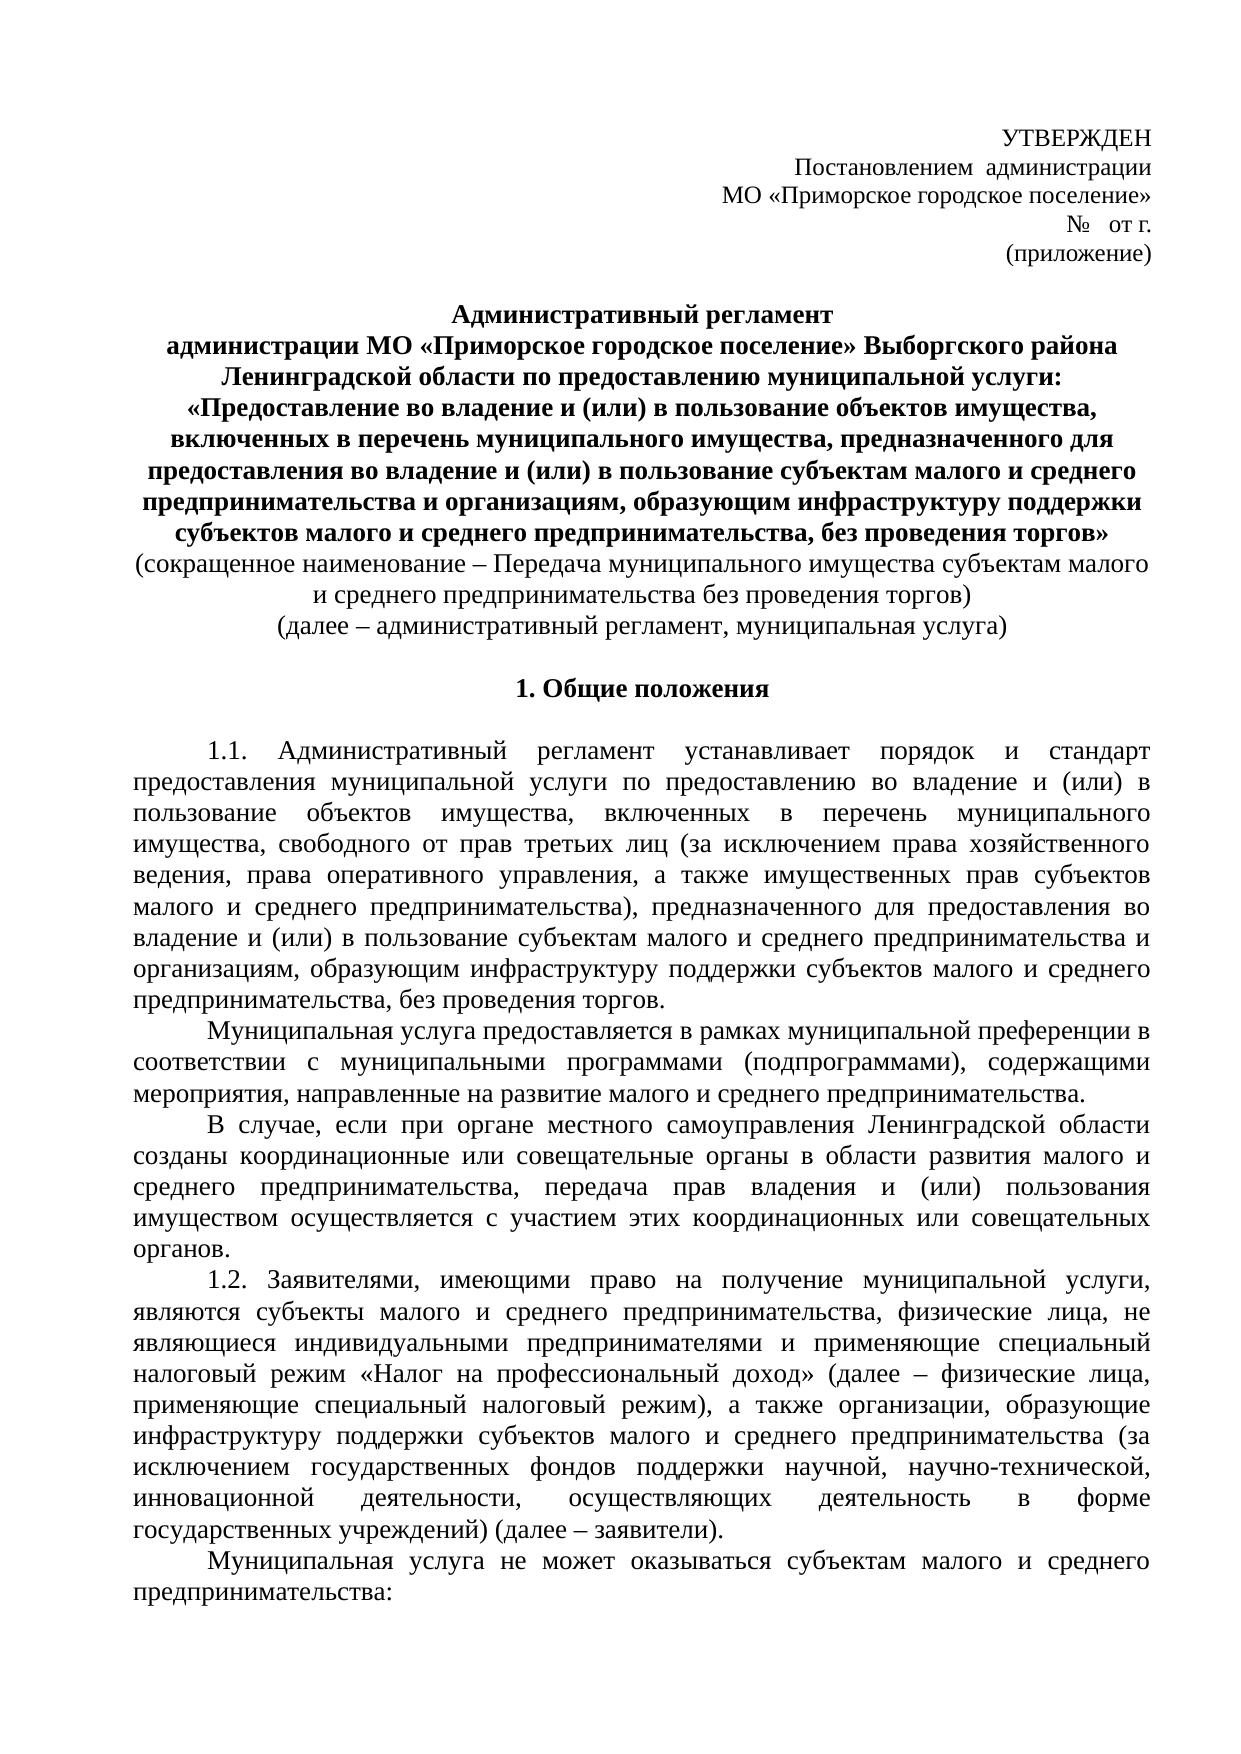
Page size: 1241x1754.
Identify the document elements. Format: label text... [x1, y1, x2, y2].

text 1. Общие положения [133, 672, 1152, 703]
text Административный регламент [133, 298, 1152, 329]
text (далее – административный регламент, муниципальная услуга) [133, 609, 1152, 641]
text Муниципальная услуга предоставляется в рамках муниципальной преференции в соответствии с муниципальными программами (подпрограммами), содержащими мероприятия, направленные на развитие малого и среднего предпринимательства. [133, 1014, 1152, 1108]
text Постановлением администрации [133, 152, 1152, 181]
text «Предоставление во владение и (или) в пользование объектов имущества, включенных в перечень муниципального имущества, предназначенного для предоставления во владение и (или) в пользование субъектам малого и среднего предпринимательства и организациям, образующим инфраструктуру поддержки субъектов малого и среднего предпринимательства, без проведения торгов» [133, 391, 1152, 547]
text МО «Приморское городское поселение» [133, 181, 1152, 209]
text администрации МО «Приморское городское поселение» Выборгского района Ленинградской области по предоставлению муниципальной услуги: [133, 329, 1152, 391]
text (сокращенное наименование – Передача муниципального имущества субъектам малого и среднего предпринимательства без проведения торгов) [133, 547, 1152, 609]
text 1.1. Административный регламент устанавливает порядок и стандарт предоставления муниципальной услуги по предоставлению во владение и (или) в пользование объектов имущества, включенных в перечень муниципального имущества, свободного от прав третьих лиц (за исключением права хозяйственного ведения, права оперативного управления, а также имущественных прав субъектов малого и среднего предпринимательства), предназначенного для предоставления во владение и (или) в пользование субъектам малого и среднего предпринимательства и организациям, образующим инфраструктуру поддержки субъектов малого и среднего предпринимательства, без проведения торгов. [133, 734, 1152, 1014]
text Муниципальная услуга не может оказываться субъектам малого и среднего предпринимательства: [133, 1544, 1152, 1606]
text (приложение) [133, 238, 1152, 267]
text 1.2. Заявителями, имеющими право на получение муниципальной услуги, являются субъекты малого и среднего предпринимательства, физические лица, не являющиеся индивидуальными предпринимателями и применяющие специальный налоговый режим «Налог на профессиональный доход» (далее – физические лица, применяющие специальный налоговый режим), а также организации, образующие инфраструктуру поддержки субъектов малого и среднего предпринимательства (за исключением государственных фондов поддержки научной, научно-технической, инновационной деятельности, осуществляющих деятельность в форме государственных учреждений) (далее – заявители). [133, 1263, 1152, 1544]
title УТВЕРЖДЕН [133, 123, 1152, 152]
text В случае, если при органе местного самоуправления Ленинградской области созданы координационные или совещательные органы в области развития малого и среднего предпринимательства, передача прав владения и (или) пользования имуществом осуществляется с участием этих координационных или совещательных органов. [133, 1108, 1152, 1263]
text № от г. [133, 209, 1152, 238]
